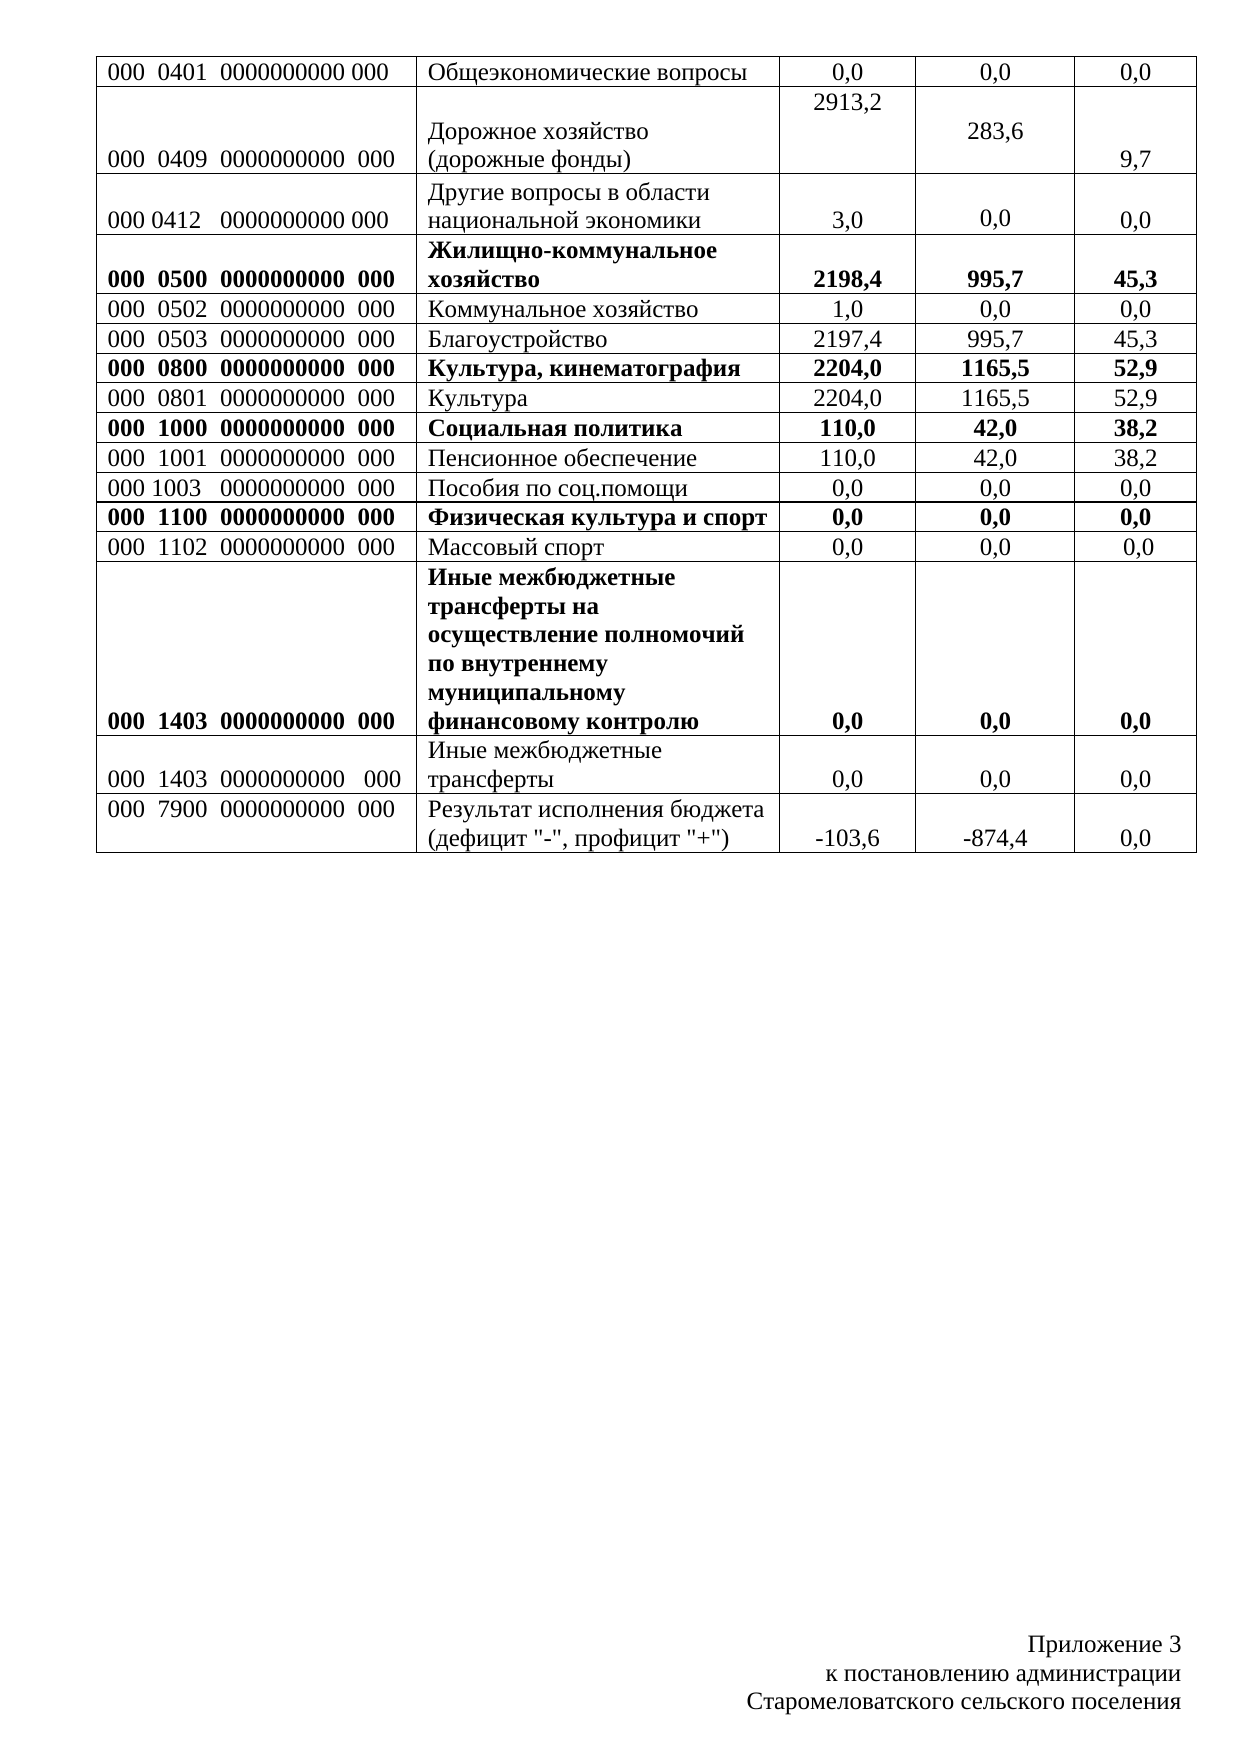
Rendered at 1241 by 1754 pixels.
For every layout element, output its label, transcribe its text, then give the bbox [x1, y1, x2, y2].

table_cell 0,0 [780, 532, 915, 561]
table_cell 2198,4 [780, 235, 915, 293]
table_cell 0,0 [1075, 562, 1196, 734]
table_cell 42,0 [916, 443, 1074, 472]
table_cell -103,6 [780, 794, 915, 852]
table_cell 000 0500 0000000000 000 [97, 235, 416, 293]
table_cell 9,7 [1075, 87, 1196, 173]
table_cell 0,0 [1075, 532, 1196, 561]
table_cell 000 1001 0000000000 000 [97, 443, 416, 472]
table_cell Социальная политика [417, 413, 779, 442]
table_cell 000 0502 0000000000 000 [97, 294, 416, 323]
table_cell Массовый спорт [417, 532, 779, 561]
table_cell 110,0 [780, 413, 915, 442]
table_cell Иные межбюджетные трансферты [417, 736, 779, 793]
table_cell 3,0 [780, 174, 915, 234]
table_cell 000 0800 0000000000 000 [97, 354, 416, 382]
table_cell 0,0 [1075, 503, 1196, 531]
table_cell Физическая культура и спорт [417, 503, 779, 531]
table_cell Культура, кинематография [417, 354, 779, 382]
table_cell Пособия по соц.помощи [417, 473, 779, 501]
table_cell Иные межбюджетные трансферты на осуществление полномочий по внутреннему муниципальному финансовому контролю [417, 562, 779, 734]
table_cell 0,0 [1075, 473, 1196, 501]
table_cell 995,7 [916, 235, 1074, 293]
table_cell 0,0 [780, 503, 915, 531]
table_cell 0,0 [1075, 736, 1196, 793]
table_cell 000 1403 0000000000 000 [97, 736, 416, 793]
table_cell 995,7 [916, 324, 1074, 352]
table_cell 52,9 [1075, 383, 1196, 412]
table_cell Культура [417, 383, 779, 412]
table_cell -874,4 [916, 794, 1074, 852]
table_cell 45,3 [1075, 324, 1196, 352]
table_cell 2204,0 [780, 383, 915, 412]
table_cell 000 7900 0000000000 000 [97, 794, 416, 852]
table_cell 000 0409 0000000000 000 [97, 87, 416, 173]
text Приложение 3 [118, 1629, 1181, 1658]
table_cell Другие вопросы в области национальной экономики [417, 174, 779, 234]
table_cell 0,0 [780, 562, 915, 734]
table_cell 1165,5 [916, 383, 1074, 412]
table_cell 110,0 [780, 443, 915, 472]
text к постановлению администрации [118, 1658, 1181, 1686]
table_cell 000 1403 0000000000 000 [97, 562, 416, 734]
table_cell 0,0 [780, 57, 915, 86]
table_cell 000 0401 0000000000 000 [97, 57, 416, 86]
table_cell 52,9 [1075, 354, 1196, 382]
table_cell 38,2 [1075, 413, 1196, 442]
table_cell Благоустройство [417, 324, 779, 352]
table_cell Коммунальное хозяйство [417, 294, 779, 323]
text Старомеловатского сельского поселения [118, 1686, 1181, 1715]
table_cell 0,0 [1075, 174, 1196, 234]
table_cell 0,0 [916, 174, 1074, 234]
table_cell 000 1100 0000000000 000 [97, 503, 416, 531]
table_cell 0,0 [1075, 57, 1196, 86]
table_cell 0,0 [916, 736, 1074, 793]
table_cell 0,0 [916, 562, 1074, 734]
table_cell 45,3 [1075, 235, 1196, 293]
table_cell 000 1000 0000000000 000 [97, 413, 416, 442]
table_cell 000 0412 0000000000 000 [97, 174, 416, 234]
table_cell 38,2 [1075, 443, 1196, 472]
table_cell 1,0 [780, 294, 915, 323]
table_cell 0,0 [916, 473, 1074, 501]
table_cell 2204,0 [780, 354, 915, 382]
table_cell 0,0 [916, 503, 1074, 531]
table_cell 0,0 [780, 473, 915, 501]
table_cell Дорожное хозяйство (дорожные фонды) [417, 87, 779, 173]
table_cell Пенсионное обеспечение [417, 443, 779, 472]
table_cell 000 0801 0000000000 000 [97, 383, 416, 412]
table_cell 0,0 [916, 57, 1074, 86]
table_cell Общеэкономические вопросы [417, 57, 779, 86]
table_cell 42,0 [916, 413, 1074, 442]
table_cell 2197,4 [780, 324, 915, 352]
table_cell 0,0 [780, 736, 915, 793]
table_cell 000 1102 0000000000 000 [97, 532, 416, 561]
table_cell 0,0 [1075, 794, 1196, 852]
table_cell 1165,5 [916, 354, 1074, 382]
table_cell 2913,2 [780, 87, 915, 173]
table_cell Результат исполнения бюджета (дефицит "-", профицит "+") [417, 794, 779, 852]
table_cell 000 1003 0000000000 000 [97, 473, 416, 501]
table_cell 0,0 [916, 294, 1074, 323]
table_cell Жилищно-коммунальное хозяйство [417, 235, 779, 293]
table_cell 0,0 [916, 532, 1074, 561]
table_cell 000 0503 0000000000 000 [97, 324, 416, 352]
table_cell 0,0 [1075, 294, 1196, 323]
table_cell 283,6 [916, 87, 1074, 173]
